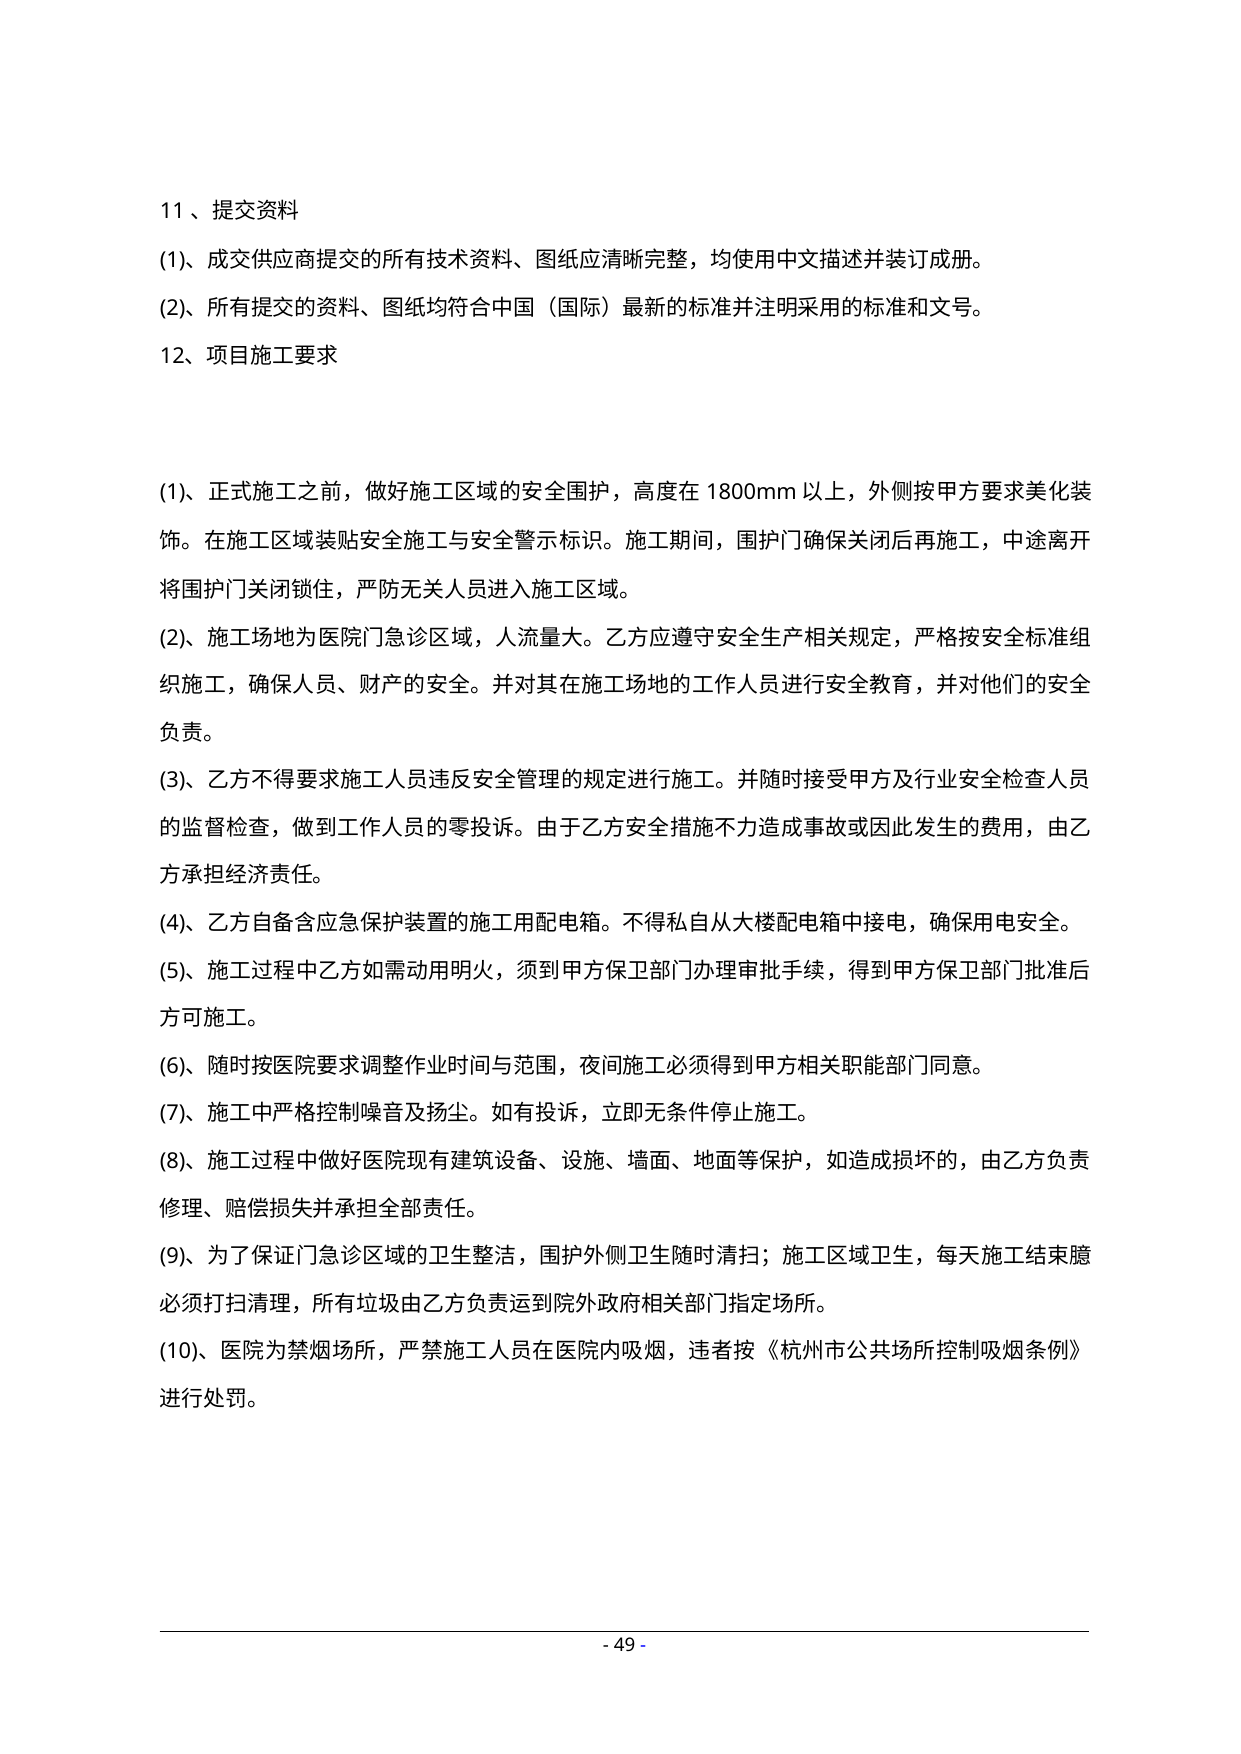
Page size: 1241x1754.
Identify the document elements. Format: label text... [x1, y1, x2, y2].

text (3)、乙方不得要求施工人员违反安全管理的规定进行施工。并随时接受甲方及行业安全检查人员的监督检查，做到工作人员的零投诉。由于乙方安全措施不力造成事故或因此发生的费用，由乙方承担经济责任。 [159, 762, 1092, 889]
text 12、项目施工要求 [159, 338, 1092, 370]
text (10)、医院为禁烟场所，严禁施工人员在医院内吸烟，违者按《杭州市公共场所控制吸烟条例》进行处罚。 [159, 1333, 1092, 1412]
text (1)、正式施工之前，做好施工区域的安全围护，高度在1800mm以上，外侧按甲方要求美化装饰。在施工区域装贴安全施工与安全警示标识。施工期间，围护门确保关闭后再施工，中途离开将围护门关闭锁住，严防无关人员进入施工区域。 [159, 474, 1092, 604]
text (4)、乙方自备含应急保护装置的施工用配电箱。不得私自从大楼配电箱中接电，确保用电安全。 [159, 905, 1092, 937]
text (6)、随时按医院要求调整作业时间与范围，夜间施工必须得到甲方相关职能部门同意。 [159, 1048, 1092, 1079]
text (9)、为了保证门急诊区域的卫生整洁，围护外侧卫生随时清扫；施工区域卫生，每天施工结束臆必须打扫清理，所有垃圾由乙方负责运到院外政府相关部门指定场所。 [159, 1238, 1092, 1317]
text (7)、施工中严格控制噪音及扬尘。如有投诉，立即无条件停止施工。 [159, 1095, 1092, 1127]
text 11 、提交资料 [159, 193, 1092, 225]
text (1)、成交供应商提交的所有技术资料、图纸应清晰完整，均使用中文描述并装订成册。 [159, 241, 1092, 274]
text (2)、所有提交的资料、图纸均符合中国（国际）最新的标准并注明采用的标准和文号。 [159, 289, 1092, 322]
text (5)、施工过程中乙方如需动用明火，须到甲方保卫部门办理审批手续，得到甲方保卫部门批准后方可施工。 [159, 953, 1092, 1032]
text (8)、施工过程中做好医院现有建筑设备、设施、墙面、地面等保护，如造成损坏的，由乙方负责修理、赔偿损失并承担全部责任。 [159, 1143, 1092, 1222]
text (2)、施工场地为医院门急诊区域，人流量大。乙方应遵守安全生产相关规定，严格按安全标准组织施工，确保人员、财产的安全。并对其在施工场地的工作人员进行安全教育，并对他们的安全负责。 [159, 620, 1092, 747]
